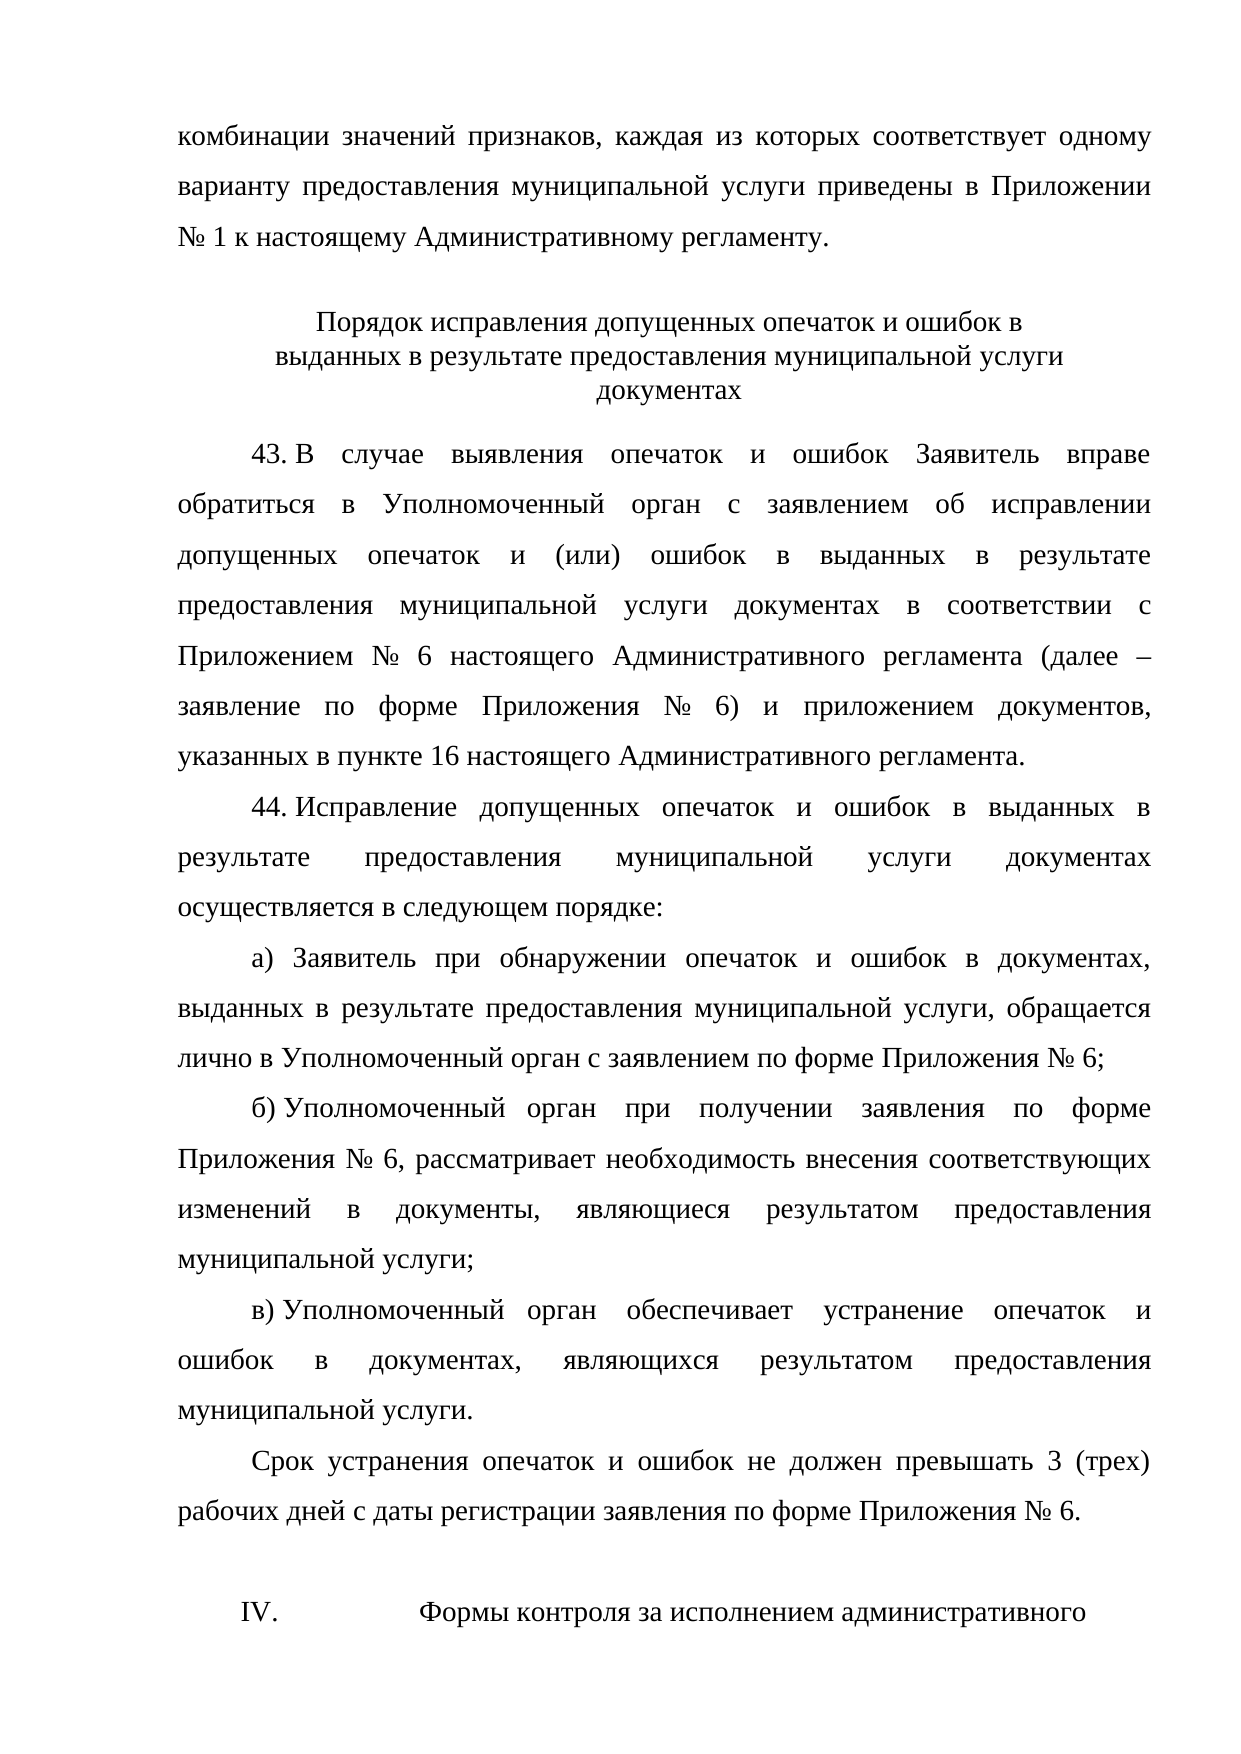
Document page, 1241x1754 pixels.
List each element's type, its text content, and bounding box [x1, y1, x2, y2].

list а) Заявитель при обнаружении опечаток и ошибок в документах, выданных в результате предоставления муниципальной услуги, обращается лично в Уполномоченный орган с заявлением по форме Приложения № 6; [177, 940, 1151, 1074]
list б) Уполномоченный орган при получении заявления по форме Приложения № 6, рассматривает необходимость внесения соответствующих изменений в документы, являющиеся результатом предоставления муниципальной услуги; [177, 1091, 1151, 1275]
text Срок устранения опечаток и ошибок не должен превышать 3 (трех) рабочих дней с даты регистрации заявления по форме Приложения № 6. [177, 1443, 1151, 1527]
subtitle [176, 1594, 1151, 1627]
text выданных в результате предоставления муниципальной услуги документах [203, 338, 1136, 406]
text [177, 118, 1151, 252]
list 44. Исправление допущенных опечаток и ошибок в выданных в результате предоставления муниципальной услуги документах осуществляется в следующем порядке: [177, 789, 1151, 923]
subtitle Порядок исправления допущенных опечаток и ошибок в [203, 305, 1135, 338]
list 43. В случае выявления опечаток и ошибок Заявитель вправе обратиться в Уполномоченный орган с заявлением об исправлении допущенных опечаток и (или) ошибок в выданных в результате предоставления муниципальной услуги документах в соответствии с Приложением № 6 настоящего Административного регламента (далее – заявление по форме Приложения № 6) и приложением документов, указанных в пункте 16 настоящего Административного регламента. [177, 436, 1151, 772]
list в) Уполномоченный орган обеспечивает устранение опечаток и ошибок в документах, являющихся результатом предоставления муниципальной услуги. [177, 1292, 1151, 1426]
